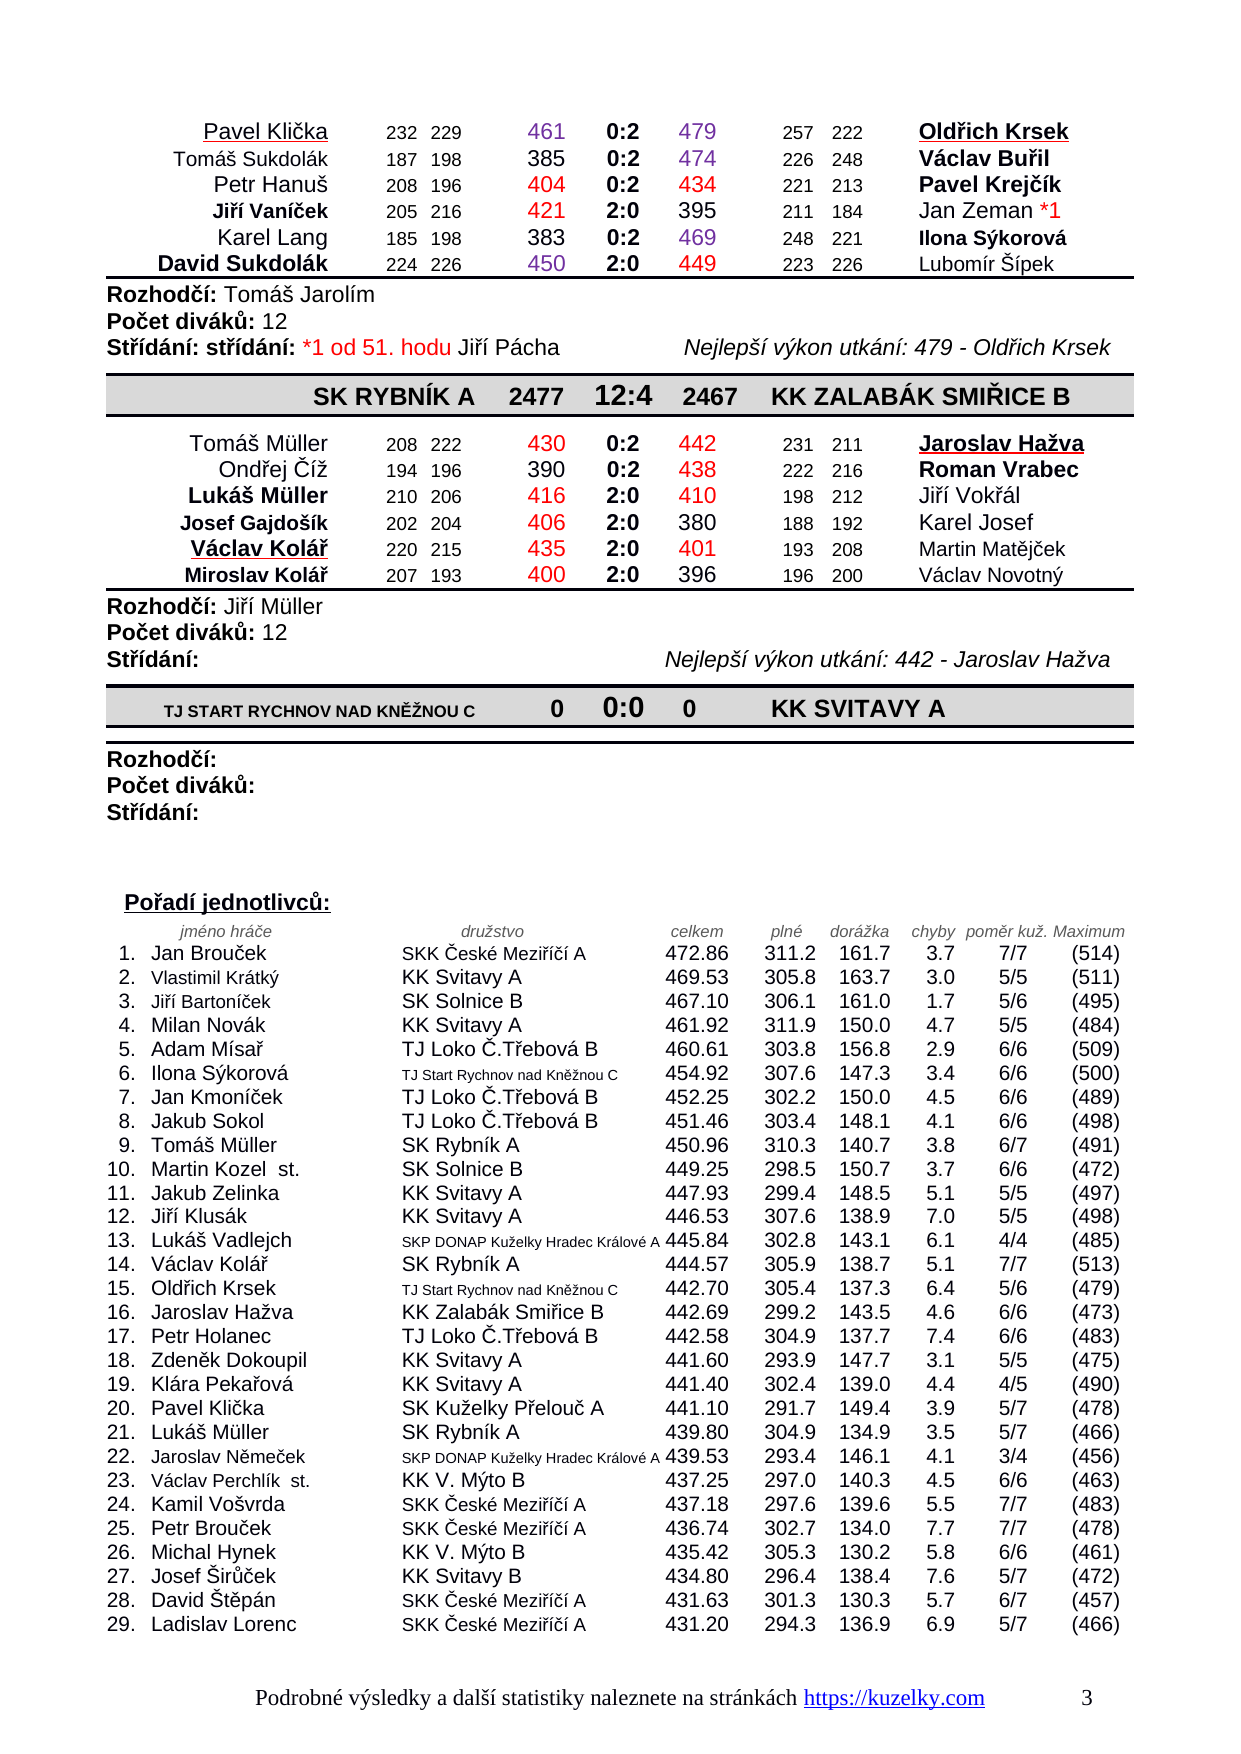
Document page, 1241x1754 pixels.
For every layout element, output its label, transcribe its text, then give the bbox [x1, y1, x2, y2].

text 1. Jan Brouček SKK České Meziříčí A 472.86 311.2 161.7 3.7 7/7 (514) [106, 941, 1134, 965]
text Václav Kolář 220 215 435 2:0 401 193 208 Martin Matějček [106, 535, 1134, 561]
text 4. Milan Novák KK Svitavy A 461.92 311.9 150.0 4.7 5/5 (484) [106, 1013, 1134, 1037]
text 8. Jakub Sokol TJ Loko Č.Třebová B 451.46 303.4 148.1 4.1 6/6 (498) [106, 1108, 1134, 1132]
text 12. Jiří Klusák KK Svitavy A 446.53 307.6 138.9 7.0 5/5 (498) [106, 1204, 1134, 1228]
text 13. Lukáš Vadlejch SKP DONAP Kuželky Hradec Králové A 445.84 302.8 143.1 6.1 4/4 (485) [106, 1228, 1134, 1252]
text Rozhodčí: [106, 744, 1134, 772]
text 21. Lukáš Müller SK Rybník A 439.80 304.9 134.9 3.5 5/7 (466) [106, 1420, 1134, 1444]
text 14. Václav Kolář SK Rybník A 444.57 305.9 138.7 5.1 7/7 (513) [106, 1252, 1134, 1276]
text 18. Zdeněk Dokoupil KK Svitavy A 441.60 293.9 147.7 3.1 5/5 (475) [106, 1348, 1134, 1372]
text Pavel Klička 232 229 461 0:2 479 257 222 Oldřich Krsek [106, 118, 1134, 144]
text David Sukdolák 224 226 450 2:0 449 223 226 Lubomír Šípek [106, 250, 1134, 276]
text jméno hráče družstvo celkem plné dorážka chyby poměr kuž. Maximum [106, 922, 1134, 941]
text 24. Kamil Vošvrda SKK České Meziříčí A 437.18 297.6 139.6 5.5 7/7 (483) [106, 1492, 1134, 1516]
text 26. Michal Hynek KK V. Mýto B 435.42 305.3 130.2 5.8 6/6 (461) [106, 1540, 1134, 1564]
text 19. Klára Pekařová KK Svitavy A 441.40 302.4 139.0 4.4 4/5 (490) [106, 1372, 1134, 1396]
text SK Rybník A 2477 12:4 2467 KK Zalabák Smiřice B [106, 376, 1134, 414]
text 5. Adam Mísař TJ Loko Č.Třebová B 460.61 303.8 156.8 2.9 6/6 (509) [106, 1037, 1134, 1061]
text 17. Petr Holanec TJ Loko Č.Třebová B 442.58 304.9 137.7 7.4 6/6 (483) [106, 1324, 1134, 1348]
text 23. Václav Perchlík st. KK V. Mýto B 437.25 297.0 140.3 4.5 6/6 (463) [106, 1468, 1134, 1492]
text Rozhodčí: Jiří Müller [106, 591, 1134, 619]
text 9. Tomáš Müller SK Rybník A 450.96 310.3 140.7 3.8 6/7 (491) [106, 1132, 1134, 1156]
text 25. Petr Brouček SKK České Meziříčí A 436.74 302.7 134.0 7.7 7/7 (478) [106, 1516, 1134, 1540]
text TJ Start Rychnov nad Kněžnou C 0 0:0 0 KK Svitavy A [106, 688, 1134, 725]
text 7. Jan Kmoníček TJ Loko Č.Třebová B 452.25 302.2 150.0 4.5 6/6 (489) [106, 1084, 1134, 1108]
text Miroslav Kolář 207 193 400 2:0 396 196 200 Václav Novotný [106, 561, 1134, 588]
text Karel Lang 185 198 383 0:2 469 248 221 Ilona Sýkorová [106, 223, 1134, 250]
text 28. David Štěpán SKK České Meziříčí A 431.63 301.3 130.3 5.7 6/7 (457) [106, 1588, 1134, 1612]
text Jiří Vaníček 205 216 421 2:0 395 211 184 Jan Zeman *1 [106, 197, 1134, 223]
text Petr Hanuš 208 196 404 0:2 434 221 213 Pavel Krejčík [106, 171, 1134, 197]
text Počet diváků: Střídání: [106, 772, 1134, 825]
text 27. Josef Širůček KK Svitavy B 434.80 296.4 138.4 7.6 5/7 (472) [106, 1564, 1134, 1588]
text 11. Jakub Zelinka KK Svitavy A 447.93 299.4 148.5 5.1 5/5 (497) [106, 1180, 1134, 1204]
text 16. Jaroslav Hažva KK Zalabák Smiřice B 442.69 299.2 143.5 4.6 6/6 (473) [106, 1300, 1134, 1324]
text 3. Jiří Bartoníček SK Solnice B 467.10 306.1 161.0 1.7 5/6 (495) [106, 989, 1134, 1013]
text Počet diváků: 12 Střídání: střídání: *1 od 51. hodu Jiří Pácha Nejlepší výkon utkání: 479 - Oldřich Krsek [106, 308, 1134, 361]
text 22. Jaroslav Němeček SKP DONAP Kuželky Hradec Králové A 439.53 293.4 146.1 4.1 3/4 (456) [106, 1444, 1134, 1468]
text Josef Gajdošík 202 204 406 2:0 380 188 192 Karel Josef [106, 508, 1134, 535]
text Rozhodčí: Tomáš Jarolím [106, 279, 1134, 308]
text Ondřej Číž 194 196 390 0:2 438 222 216 Roman Vrabec [106, 456, 1134, 482]
text 15. Oldřich Krsek TJ Start Rychnov nad Kněžnou C 442.70 305.4 137.3 6.4 5/6 (479) [106, 1276, 1134, 1300]
text 29. Ladislav Lorenc SKK České Meziříčí A 431.20 294.3 136.9 6.9 5/7 (466) [106, 1612, 1134, 1636]
text Lukáš Müller 210 206 416 2:0 410 198 212 Jiří Vokřál [106, 482, 1134, 508]
text 20. Pavel Klička SK Kuželky Přelouč A 441.10 291.7 149.4 3.9 5/7 (478) [106, 1396, 1134, 1420]
text 6. Ilona Sýkorová TJ Start Rychnov nad Kněžnou C 454.92 307.6 147.3 3.4 6/6 (500) [106, 1061, 1134, 1084]
text 2. Vlastimil Krátký KK Svitavy A 469.53 305.8 163.7 3.0 5/5 (511) [106, 965, 1134, 989]
text Tomáš Müller 208 222 430 0:2 442 231 211 Jaroslav Hažva [106, 429, 1134, 456]
text 10. Martin Kozel st. SK Solnice B 449.25 298.5 150.7 3.7 6/6 (472) [106, 1156, 1134, 1180]
text Počet diváků: 12 Střídání: Nejlepší výkon utkání: 442 - Jaroslav Hažva [106, 619, 1134, 672]
text Tomáš Sukdolák 187 198 385 0:2 474 226 248 Václav Buřil [106, 144, 1134, 171]
subtitle Pořadí jednotlivců: [124, 889, 1140, 915]
